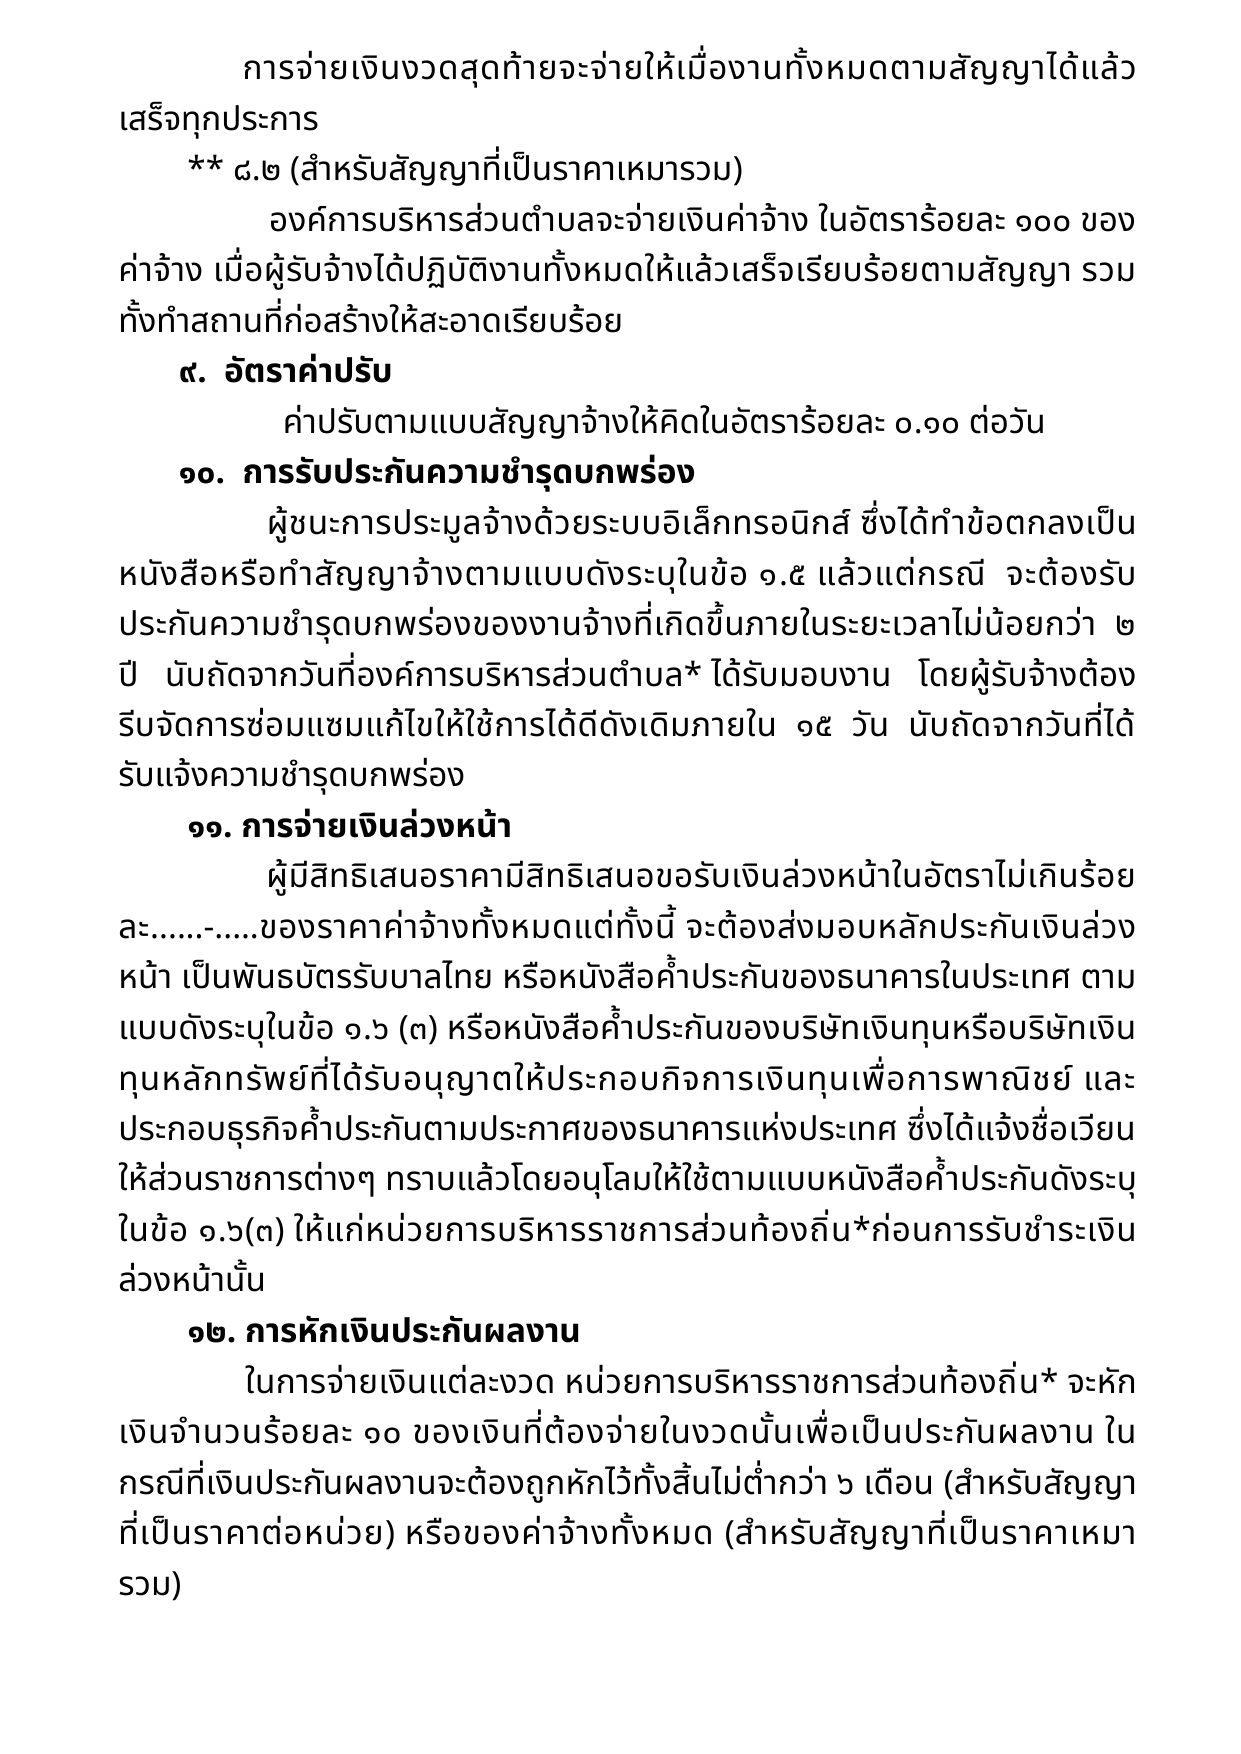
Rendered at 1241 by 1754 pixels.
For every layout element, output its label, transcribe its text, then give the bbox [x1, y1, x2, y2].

text ** ๘.๒ (สำหรับสัญญาที่เป็นราคาเหมารวม) [118, 145, 1137, 196]
text องค์การบริหารส่วนตำบลจะจ่ายเงินค่าจ้าง ในอัตราร้อยละ ๑๐๐ ของค่าจ้าง เมื่อผู้รับจ้างได้ปฏิบัติงานทั้งหมดให้แล้วเสร็จเรียบร้อยตามสัญญา รวมทั้งทำสถานที่ก่อสร้างให้สะอาดเรียบร้อย [118, 196, 1137, 347]
text ๑๒. การหักเงินประกันผลงาน [118, 1307, 1137, 1357]
text ผู้ชนะการประมูลจ้างด้วยระบบอิเล็กทรอนิกส์ ซึ่งได้ทำข้อตกลงเป็นหนังสือหรือทำสัญญาจ้างตามแบบดังระบุในข้อ ๑.๕ แล้วแต่กรณี จะต้องรับประกันความชำรุดบกพร่องของงานจ้างที่เกิดขึ้นภายในระยะเวลาไม่น้อยกว่า ๒ ปี นับถัดจากวันที่องค์การบริหารส่วนตำบล* ได้รับมอบงาน โดยผู้รับจ้างต้องรีบจัดการซ่อมแซมแก้ไขให้ใช้การได้ดีดังเดิมภายใน ๑๕ วัน นับถัดจากวันที่ได้รับแจ้งความชำรุดบกพร่อง [118, 499, 1137, 802]
text ๑๐. การรับประกันความชำรุดบกพร่อง [118, 448, 1137, 499]
text ๑๑. การจ่ายเงินล่วงหน้า [118, 802, 1137, 852]
text ค่าปรับตามแบบสัญญาจ้างให้คิดในอัตราร้อยละ ๐.๑๐ ต่อวัน [118, 398, 1137, 448]
text ในการจ่ายเงินแต่ละงวด หน่วยการบริหารราชการส่วนท้องถิ่น* จะหักเงินจำนวนร้อยละ ๑๐ ของเงินที่ต้องจ่ายในงวดนั้นเพื่อเป็นประกันผลงาน ในกรณีที่เงินประกันผลงานจะต้องถูกหักไว้ทั้งสิ้นไม่ต่ำกว่า ๖ เดือน (สำหรับสัญญาที่เป็นราคาต่อหน่วย) หรือของค่าจ้างทั้งหมด (สำหรับสัญญาที่เป็นราคาเหมารวม) [118, 1357, 1137, 1610]
text ผู้มีสิทธิเสนอราคามีสิทธิเสนอขอรับเงินล่วงหน้าในอัตราไม่เกินร้อยละ......-.....ของราคาค่าจ้างทั้งหมดแต่ทั้งนี้ จะต้องส่งมอบหลักประกันเงินล่วงหน้า เป็นพันธบัตรรับบาลไทย หรือหนังสือค้ำประกันของธนาคารในประเทศ ตามแบบดังระบุในข้อ ๑.๖ (๓) หรือหนังสือค้ำประกันของบริษัทเงินทุนหรือบริษัทเงินทุนหลักทรัพย์ที่ได้รับอนุญาตให้ประกอบกิจการเงินทุนเพื่อการพาณิชย์ และประกอบธุรกิจค้ำประกันตามประกาศของธนาคารแห่งประเทศ ซึ่งได้แจ้งชื่อเวียนให้ส่วนราชการต่างๆ ทราบแล้วโดยอนุโลมให้ใช้ตามแบบหนังสือค้ำประกันดังระบุในข้อ ๑.๖(๓) ให้แก่หน่วยการบริหารราชการส่วนท้องถิ่น*ก่อนการรับชำระเงินล่วงหน้านั้น [118, 852, 1137, 1307]
text ๙. อัตราค่าปรับ [118, 347, 1137, 398]
text การจ่ายเงินงวดสุดท้ายจะจ่ายให้เมื่องานทั้งหมดตามสัญญาได้แล้วเสร็จทุกประการ [118, 44, 1137, 145]
